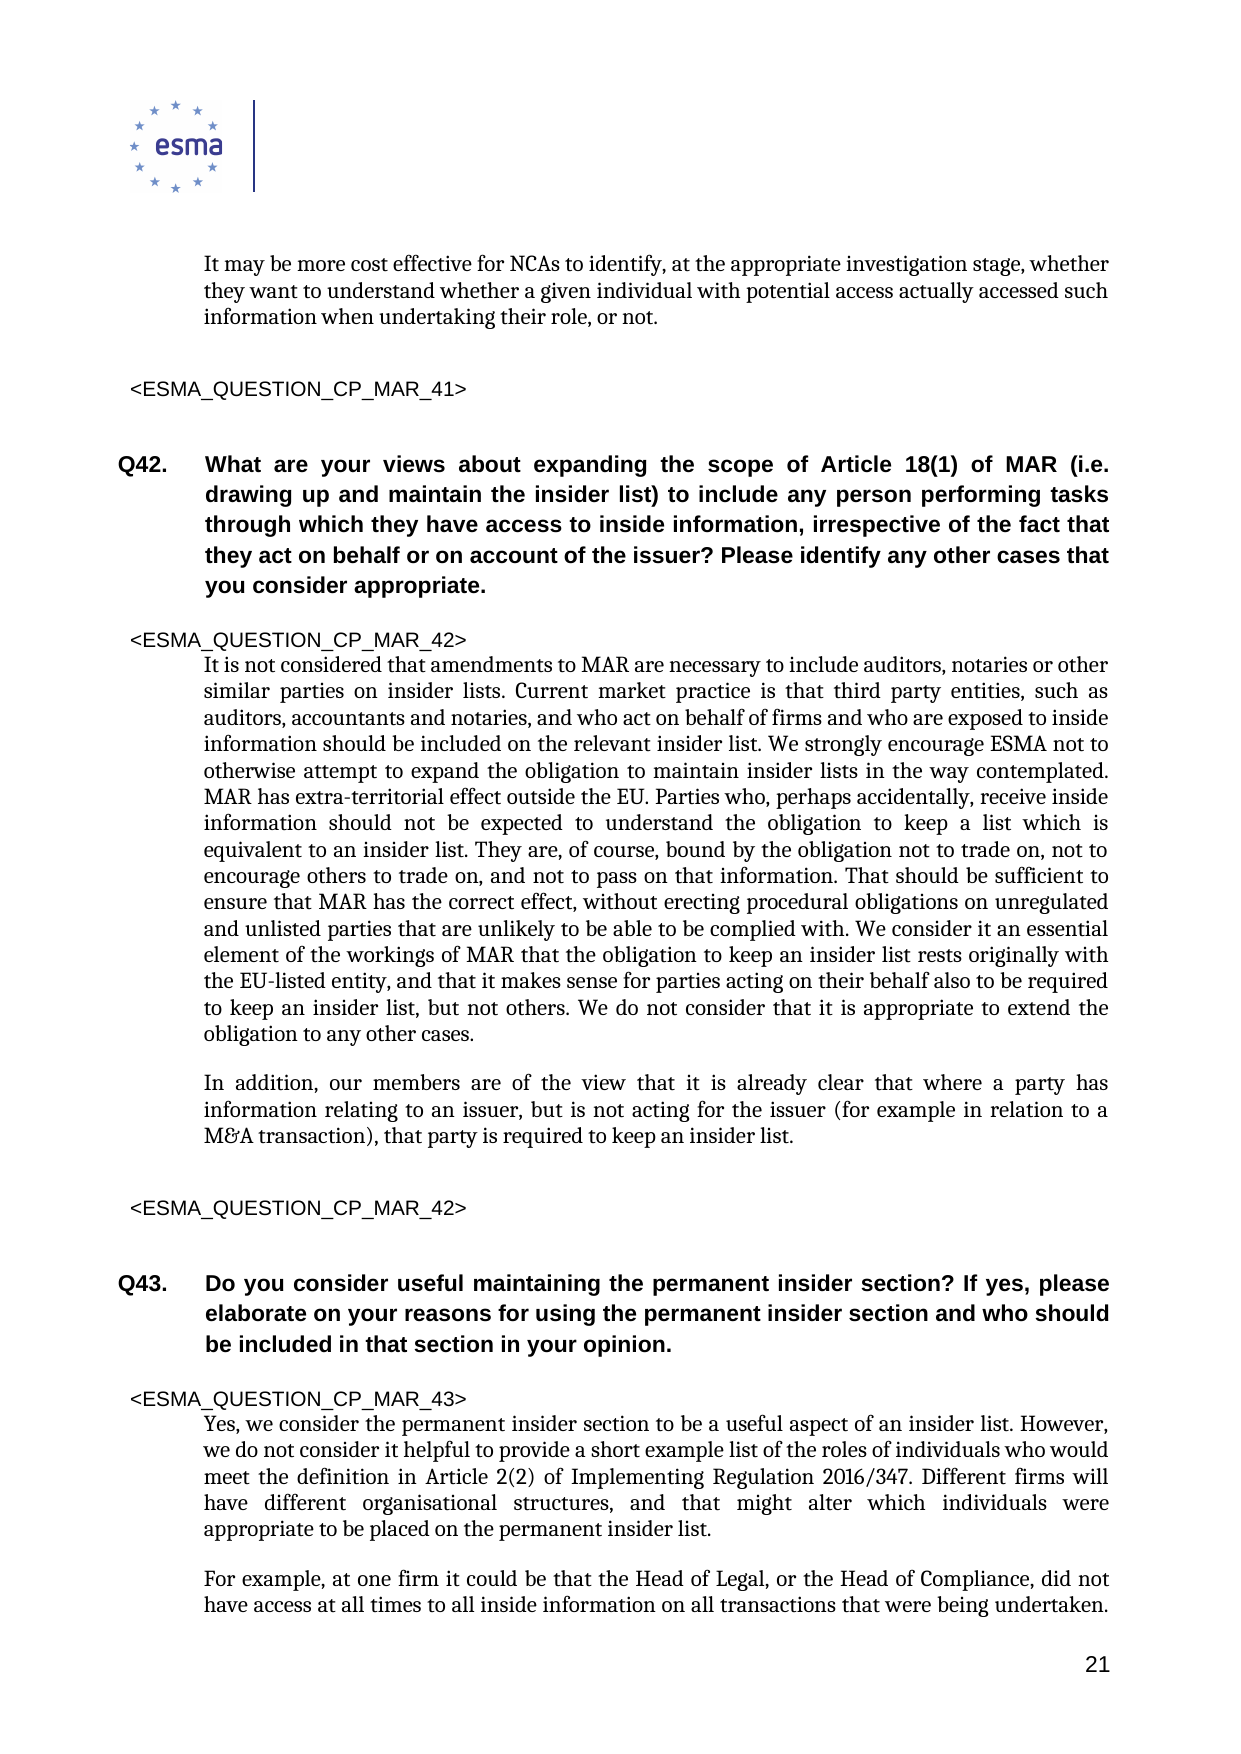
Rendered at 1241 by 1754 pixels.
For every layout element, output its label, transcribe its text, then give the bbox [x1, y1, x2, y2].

text In addition, our members are of the view that it is already clear that where a party has information relating to an issuer, but is not acting for the issuer (for example in relation to a M&A transaction), that party is required to keep an insider list. [203, 1070, 1110, 1149]
text What are your views about expanding the scope of Article 18(1) of MAR (i.e. drawing up and maintain the insider list) to include any person performing tasks through which they have access to inside information, irrespective of the fact that they act on behalf or on account of the issuer? Please identify any other cases that you consider appropriate. [167, 451, 1110, 598]
picture [129, 100, 223, 193]
text <ESMA_QUESTION_CP_MAR_42> [130, 628, 1110, 652]
text <ESMA_QUESTION_CP_MAR_43> [130, 1387, 1110, 1411]
text It may be more cost effective for NCAs to identify, at the appropriate investigation stage, whether they want to understand whether a given individual with potential access actually accessed such information when undertaking their role, or not. [203, 251, 1110, 330]
text It is not considered that amendments to MAR are necessary to include auditors, notaries or other similar parties on insider lists. Current market practice is that third party entities, such as auditors, accountants and notaries, and who act on behalf of firms and who are exposed to inside information should be included on the relevant insider list. We strongly encourage ESMA not to otherwise attempt to expand the obligation to maintain insider lists in the way contemplated. MAR has extra-territorial effect outside the EU. Parties who, perhaps accidentally, receive inside information should not be expected to understand the obligation to keep a list which is equivalent to an insider list. They are, of course, bound by the obligation not to trade on, not to encourage others to trade on, and not to pass on that information. That should be sufficient to ensure that MAR has the correct effect, without erecting procedural obligations on unregulated and unlisted parties that are unlikely to be able to be complied with. We consider it an essential element of the workings of MAR that the obligation to keep an insider list rests originally with the EU-listed entity, and that it makes sense for parties acting on their behalf also to be required to keep an insider list, but not others. We do not consider that it is appropriate to extend the obligation to any other cases. [203, 652, 1110, 1047]
text Yes, we consider the permanent insider section to be a useful aspect of an insider list. However, we do not consider it helpful to provide a short example list of the roles of individuals who would meet the definition in Article 2(2) of Implementing Regulation 2016/347. Different firms will have different organisational structures, and that might alter which individuals were appropriate to be placed on the permanent insider list. [203, 1411, 1110, 1542]
text Do you consider useful maintaining the permanent insider section? If yes, please elaborate on your reasons for using the permanent insider section and who should be included in that section in your opinion. [167, 1270, 1110, 1357]
text <ESMA_QUESTION_CP_MAR_42> [130, 1196, 1110, 1220]
text <ESMA_QUESTION_CP_MAR_41> [130, 377, 1110, 401]
